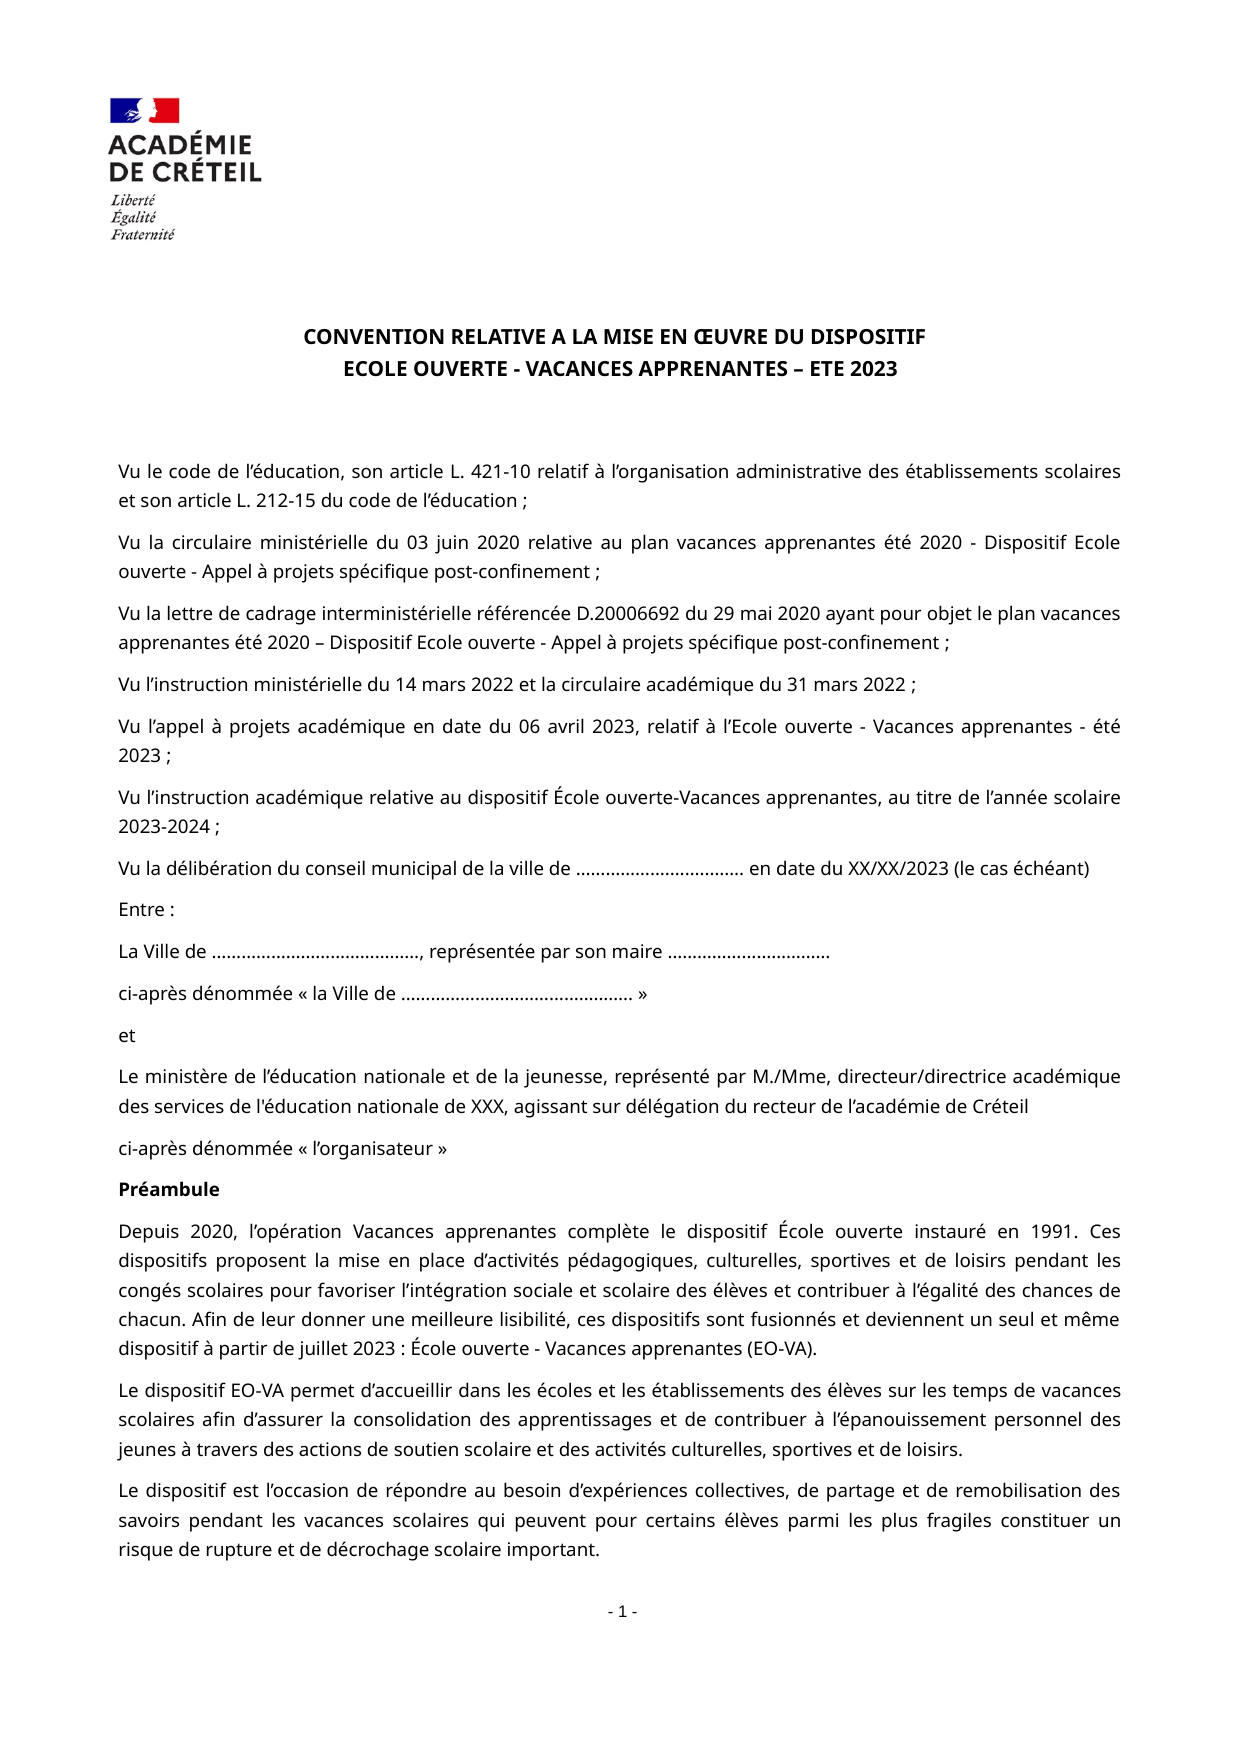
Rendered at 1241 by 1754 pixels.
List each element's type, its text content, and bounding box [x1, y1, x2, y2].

text Le ministère de l’éducation nationale et de la jeunesse, représenté par M./Mme, directeur/directrice académique des services de l'éducation nationale de XXX, agissant sur délégation du recteur de l’académie de Créteil [118, 1064, 1122, 1119]
text Préambule [118, 1177, 1122, 1202]
text Depuis 2020, l’opération Vacances apprenantes complète le dispositif École ouverte instauré en 1991. Ces dispositifs proposent la mise en place d’activités pédagogiques, culturelles, sportives et de loisirs pendant les congés scolaires pour favoriser l’intégration sociale et scolaire des élèves et contribuer à l’égalité des chances de chacun. Afin de leur donner une meilleure lisibilité, ces dispositifs sont fusionnés et deviennent un seul et même dispositif à partir de juillet 2023 : École ouverte - Vacances apprenantes (EO-VA). [118, 1218, 1122, 1361]
text Entre : [118, 897, 1122, 922]
text La Ville de ……………………………………, représentée par son maire …………………………… [118, 938, 1122, 964]
text Vu la lettre de cadrage interministérielle référencée D.20006692 du 29 mai 2020 ayant pour objet le plan vacances apprenantes été 2020 – Dispositif Ecole ouverte - Appel à projets spécifique post-confinement ; [118, 600, 1122, 655]
text Vu l’instruction ministérielle du 14 mars 2022 et la circulaire académique du 31 mars 2022 ; [118, 671, 1122, 697]
text Vu la circulaire ministérielle du 03 juin 2020 relative au plan vacances apprenantes été 2020 - Dispositif Ecole ouverte - Appel à projets spécifique post-confinement ; [118, 529, 1122, 584]
text Le dispositif EO-VA permet d’accueillir dans les écoles et les établissements des élèves sur les temps de vacances scolaires afin d’assurer la consolidation des apprentissages et de contribuer à l’épanouissement personnel des jeunes à travers des actions de soutien scolaire et des activités culturelles, sportives et de loisirs. [118, 1377, 1122, 1461]
text Vu l’instruction académique relative au dispositif École ouverte-Vacances apprenantes, au titre de l’année scolaire 2023-2024 ; [118, 784, 1122, 839]
text Le dispositif est l’occasion de répondre au besoin d’expériences collectives, de partage et de remobilisation des savoirs pendant les vacances scolaires qui peuvent pour certains élèves parmi les plus fragiles constituer un risque de rupture et de décrochage scolaire important. [118, 1478, 1122, 1562]
text ci-après dénommée « l’organisateur » [118, 1135, 1122, 1160]
text Vu la délibération du conseil municipal de la ville de ……………….……..……. en date du XX/XX/2023 (le cas échéant) [118, 855, 1122, 881]
text ci-après dénommée « la Ville de ……………………………………….. » [118, 980, 1122, 1006]
text Vu le code de l’éducation, son article L. 421-10 relatif à l’organisation administrative des établissements scolaires et son article L. 212-15 du code de l’éducation ; [118, 458, 1122, 513]
picture [85, 73, 384, 318]
text Vu l’appel à projets académique en date du 06 avril 2023, relatif à l’Ecole ouverte - Vacances apprenantes - été 2023 ; [118, 713, 1122, 768]
text CONVENTION RELATIVE A LA MISE EN ŒUVRE DU DISPOSITIF ECOLE OUVERTE - VACANCES APPRENANTES – ETE 2023 [118, 74, 1122, 383]
text et [118, 1022, 1122, 1048]
